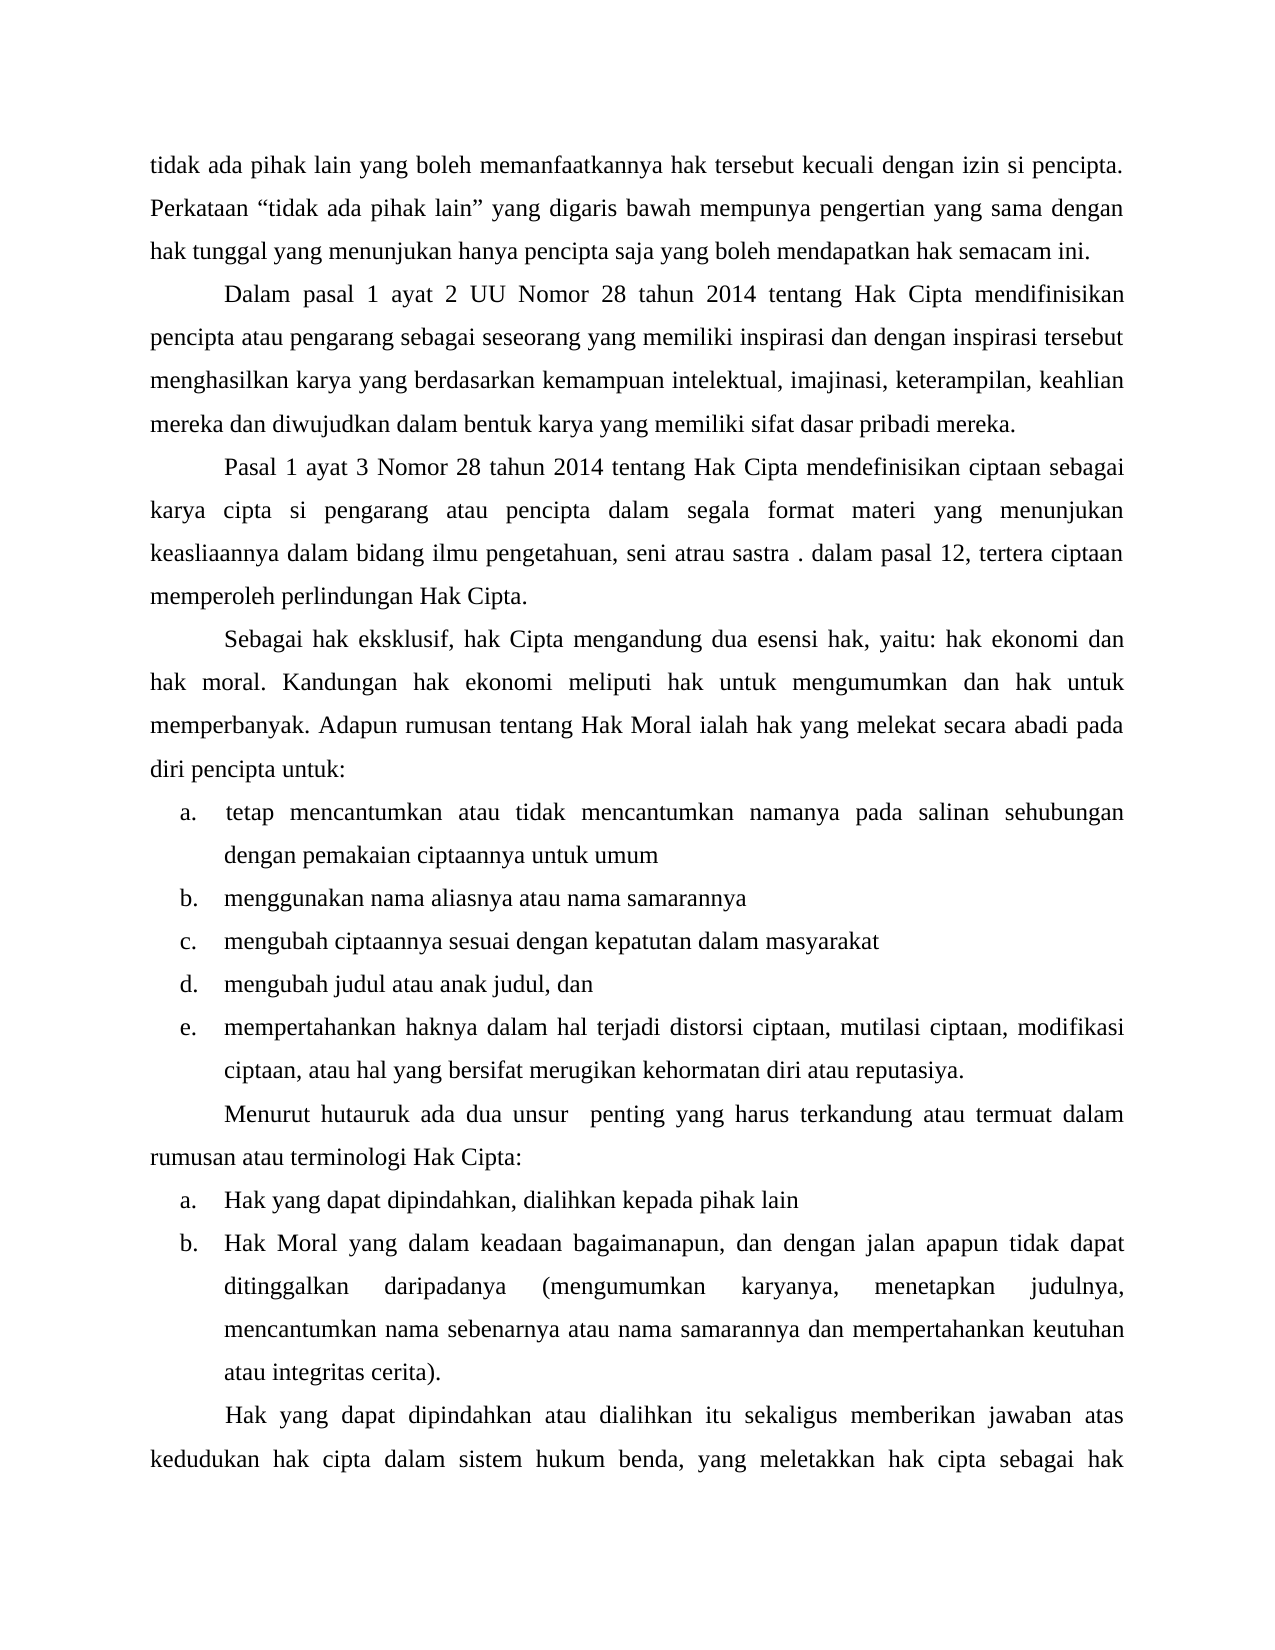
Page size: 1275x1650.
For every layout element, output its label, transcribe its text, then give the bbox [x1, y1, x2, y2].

text e. mempertahankan haknya dalam hal terjadi distorsi ciptaan, mutilasi ciptaan, modifikasi ciptaan, atau hal yang bersifat merugikan kehormatan diri atau reputasiya. [179, 1012, 1125, 1084]
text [150, 150, 1125, 265]
text a. Hak yang dapat dipindahkan, dialihkan kepada pihak lain [179, 1185, 1125, 1214]
text Menurut hutauruk ada dua unsur penting yang harus terkandung atau termuat dalam rumusan atau terminologi Hak Cipta: [150, 1099, 1125, 1171]
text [150, 1401, 1125, 1472]
text Sebagai hak eksklusif, hak Cipta mengandung dua esensi hak, yaitu: hak ekonomi dan hak moral. Kandungan hak ekonomi meliputi hak untuk mengumumkan dan hak untuk memperbanyak. Adapun rumusan tentang Hak Moral ialah hak yang melekat secara abadi pada diri pencipta untuk: [150, 624, 1125, 782]
text d. mengubah judul atau anak judul, dan [179, 969, 1125, 998]
text c. mengubah ciptaannya sesuai dengan kepatutan dalam masyarakat [179, 926, 1125, 955]
text a. tetap mencantumkan atau tidak mencantumkan namanya pada salinan sehubungan dengan pemakaian ciptaannya untuk umum [179, 797, 1125, 869]
text b. menggunakan nama aliasnya atau nama samarannya [179, 883, 1125, 912]
text b. Hak Moral yang dalam keadaan bagaimanapun, dan dengan jalan apapun tidak dapat ditinggalkan daripadanya (mengumumkan karyanya, menetapkan judulnya, mencantumkan nama sebenarnya atau nama samarannya dan mempertahankan keutuhan atau integritas cerita). [179, 1228, 1125, 1386]
text Pasal 1 ayat 3 Nomor 28 tahun 2014 tentang Hak Cipta mendefinisikan ciptaan sebagai karya cipta si pengarang atau pencipta dalam segala format materi yang menunjukan keasliaannya dalam bidang ilmu pengetahuan, seni atrau sastra . dalam pasal 12, tertera ciptaan memperoleh perlindungan Hak Cipta. [150, 452, 1125, 610]
text Dalam pasal 1 ayat 2 UU Nomor 28 tahun 2014 tentang Hak Cipta mendifinisikan pencipta atau pengarang sebagai seseorang yang memiliki inspirasi dan dengan inspirasi tersebut menghasilkan karya yang berdasarkan kemampuan intelektual, imajinasi, keterampilan, keahlian mereka dan diwujudkan dalam bentuk karya yang memiliki sifat dasar pribadi mereka. [150, 279, 1125, 437]
